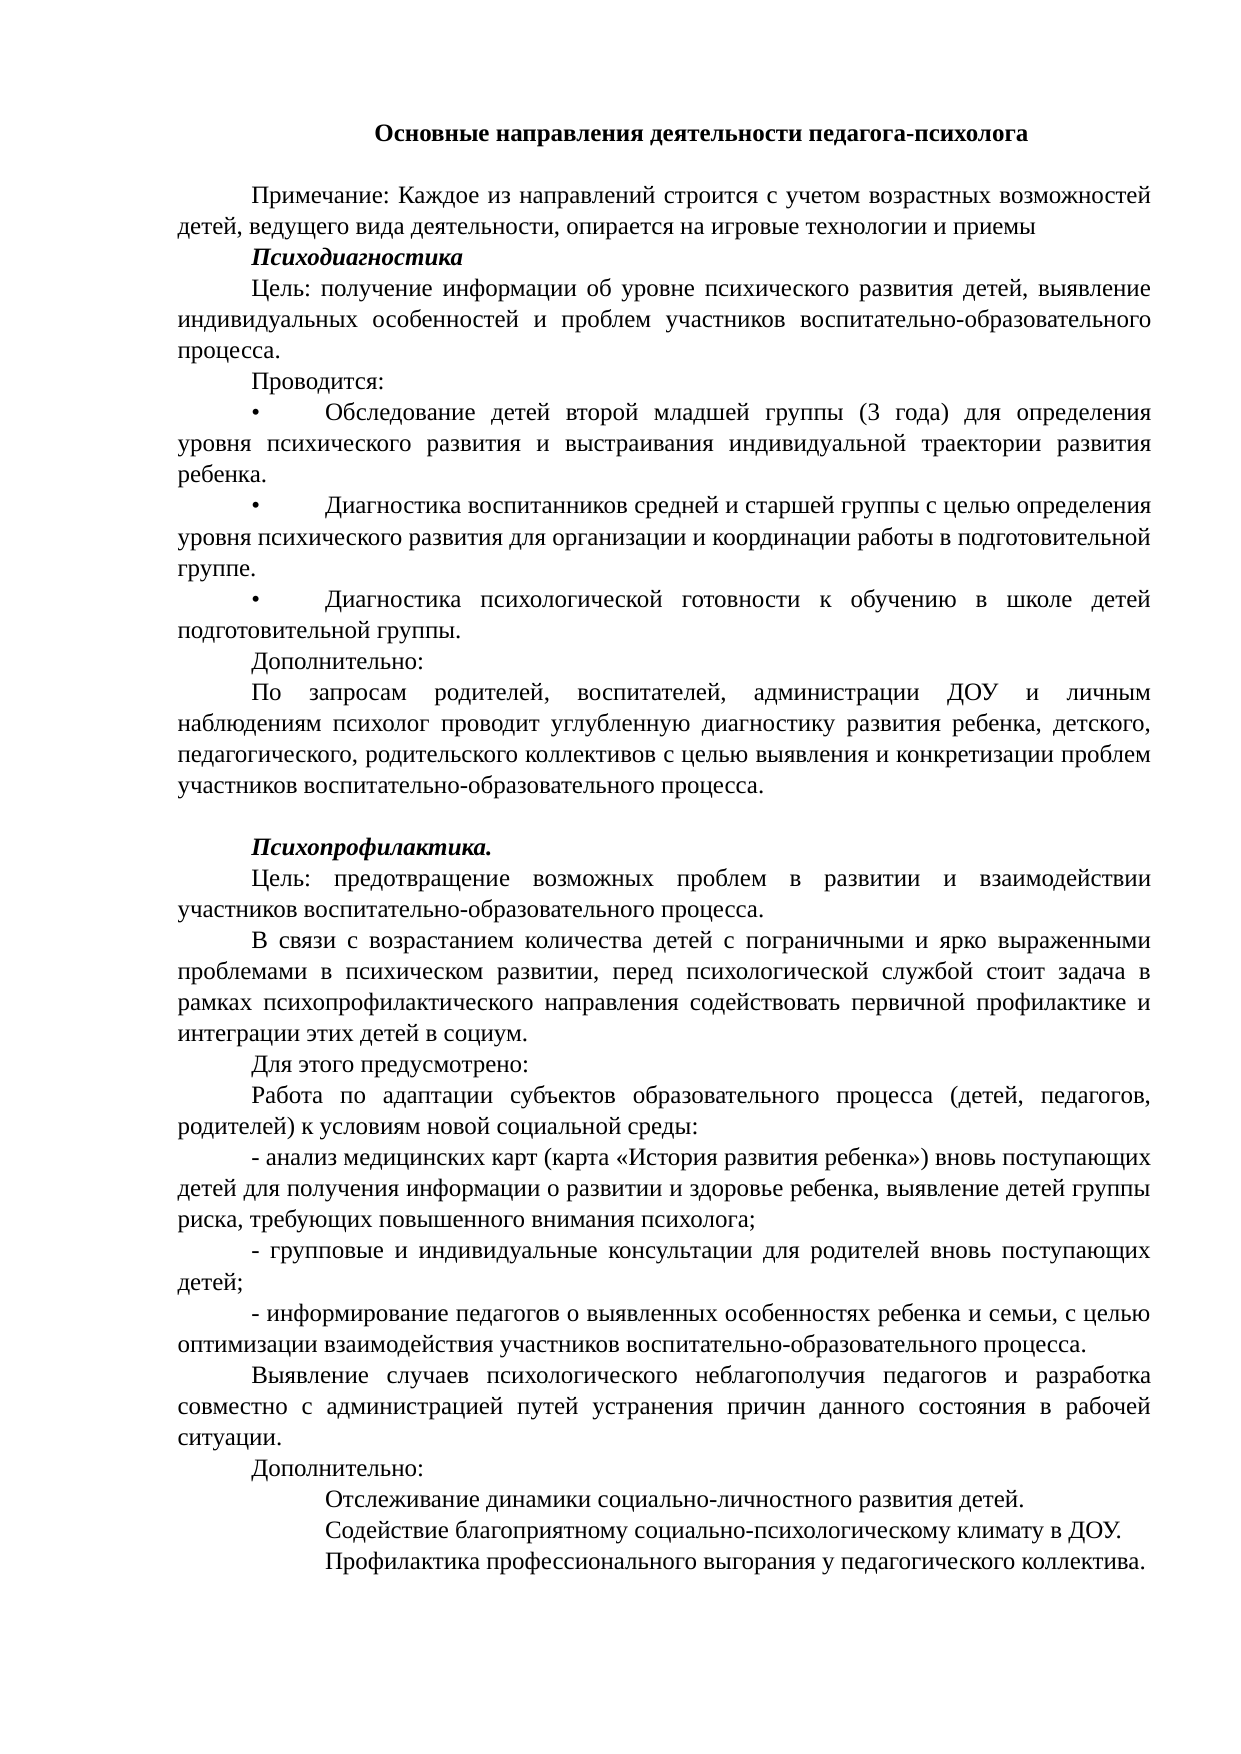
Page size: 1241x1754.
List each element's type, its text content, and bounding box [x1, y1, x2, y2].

text • Обследование детей второй младшей группы (3 года) для определения уровня психического развития и выстраивания индивидуальной траектории развития ребенка. [177, 397, 1152, 488]
text Цель: предотвращение возможных проблем в развитии и взаимодействии участников воспитательно-образовательного процесса. [177, 863, 1152, 923]
text • Диагностика психологической готовности к обучению в школе детей подготовительной группы. [177, 584, 1152, 643]
text Содействие благоприятному социально-психологическому климату в ДОУ. [177, 1515, 1152, 1544]
text • Диагностика воспитанников средней и старшей группы с целью определения уровня психического развития для организации и координации работы в подготовительной группе. [177, 491, 1152, 581]
text - информирование педагогов о выявленных особенностях ребенка и семьи, с целью оптимизации взаимодействия участников воспитательно-образовательного процесса. [177, 1298, 1152, 1357]
text В связи с возрастанием количества детей с пограничными и ярко выраженными проблемами в психическом развитии, перед психологической службой стоит задача в рамках психопрофилактического направления содействовать первичной профилактике и интеграции этих детей в социум. [177, 925, 1152, 1047]
text Для этого предусмотрено: [177, 1049, 1152, 1078]
text По запросам родителей, воспитателей, администрации ДОУ и личным наблюдениям психолог проводит углубленную диагностику развития ребенка, детского, педагогического, родительского коллективов с целью выявления и конкретизации проблем участников воспитательно-образовательного процесса. [177, 677, 1152, 799]
text Дополнительно: [177, 646, 1152, 674]
text Психопрофилактика. [177, 832, 1152, 861]
text Профилактика профессионального выгорания у педагогического коллектива. [177, 1546, 1152, 1575]
text - анализ медицинских карт (карта «История развития ребенка») вновь поступающих детей для получения информации о развитии и здоровье ребенка, выявление детей группы риска, требующих повышенного внимания психолога; [177, 1142, 1152, 1233]
text Примечание: Каждое из направлений строится с учетом возрастных возможностей детей, ведущего вида деятельности, опирается на игровые технологии и приемы [177, 180, 1152, 240]
text Основные направления деятельности педагога-психолога [177, 118, 1152, 147]
text Выявление случаев психологического неблагополучия педагогов и разработка совместно с администрацией путей устранения причин данного состояния в рабочей ситуации. [177, 1360, 1152, 1451]
text Психодиагностика [177, 242, 1152, 271]
text Дополнительно: [177, 1453, 1152, 1482]
text Проводится: [177, 366, 1152, 395]
text Отслеживание динамики социально-личностного развития детей. [177, 1484, 1152, 1513]
text - групповые и индивидуальные консультации для родителей вновь поступающих детей; [177, 1236, 1152, 1295]
text Цель: получение информации об уровне психического развития детей, выявление индивидуальных особенностей и проблем участников воспитательно-образовательного процесса. [177, 273, 1152, 364]
text Работа по адаптации субъектов образовательного процесса (детей, педагогов, родителей) к условиям новой социальной среды: [177, 1080, 1152, 1140]
